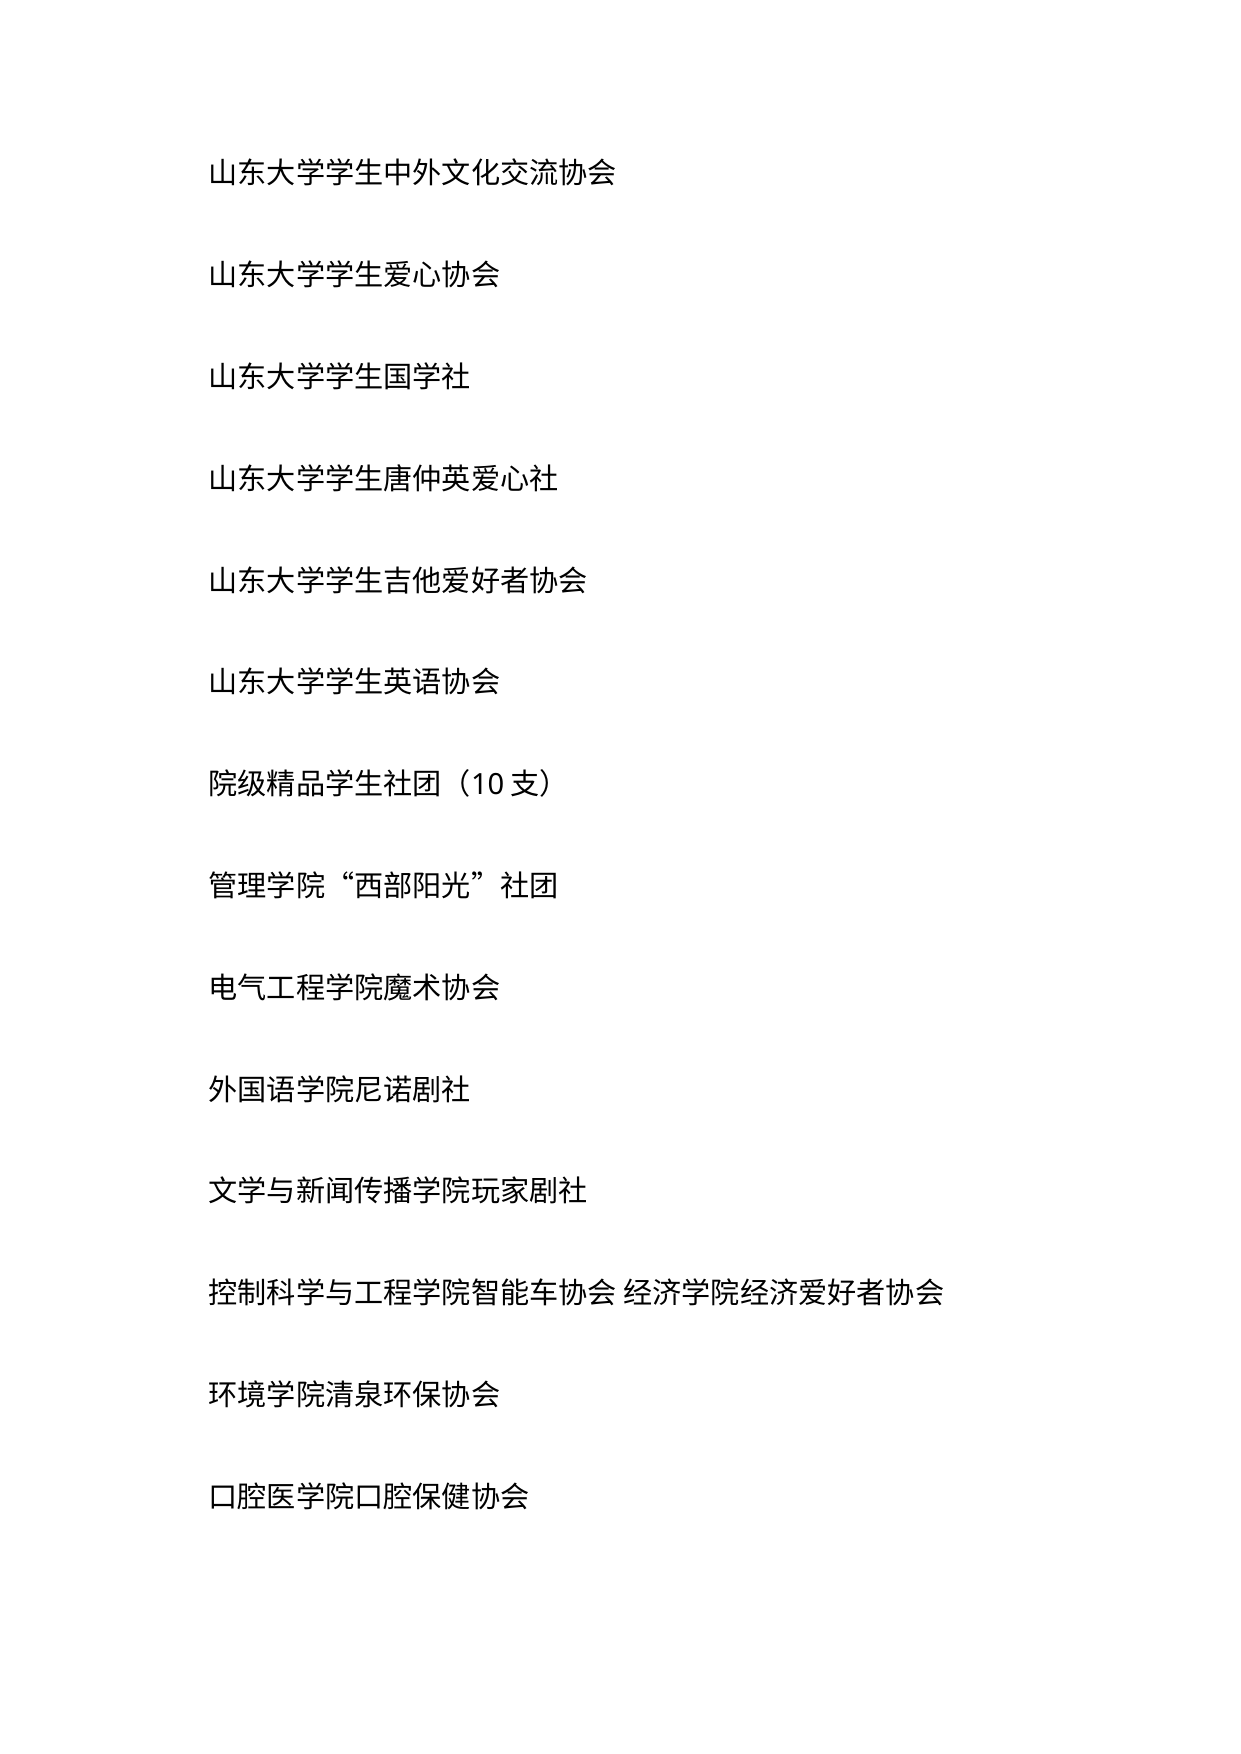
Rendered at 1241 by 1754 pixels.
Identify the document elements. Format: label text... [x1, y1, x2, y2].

text 口腔医学院口腔保健协会 [150, 1473, 1090, 1516]
text 院级精品学生社团（10支） [150, 761, 1090, 803]
text 外国语学院尼诺剧社 [150, 1066, 1090, 1108]
text 山东大学学生国学社 [150, 353, 1090, 396]
text 山东大学学生中外文化交流协会 [150, 150, 1090, 192]
text 山东大学学生爱心协会 [150, 252, 1090, 294]
text 管理学院“西部阳光”社团 [150, 863, 1090, 905]
text 控制科学与工程学院智能车协会 经济学院经济爱好者协会 [150, 1270, 1090, 1312]
text 山东大学学生吉他爱好者协会 [150, 557, 1090, 599]
text 山东大学学生唐仲英爱心社 [150, 455, 1090, 498]
text 电气工程学院魔术协会 [150, 964, 1090, 1007]
text 文学与新闻传播学院玩家剧社 [150, 1168, 1090, 1210]
text 环境学院清泉环保协会 [150, 1371, 1090, 1414]
text 山东大学学生英语协会 [150, 659, 1090, 701]
